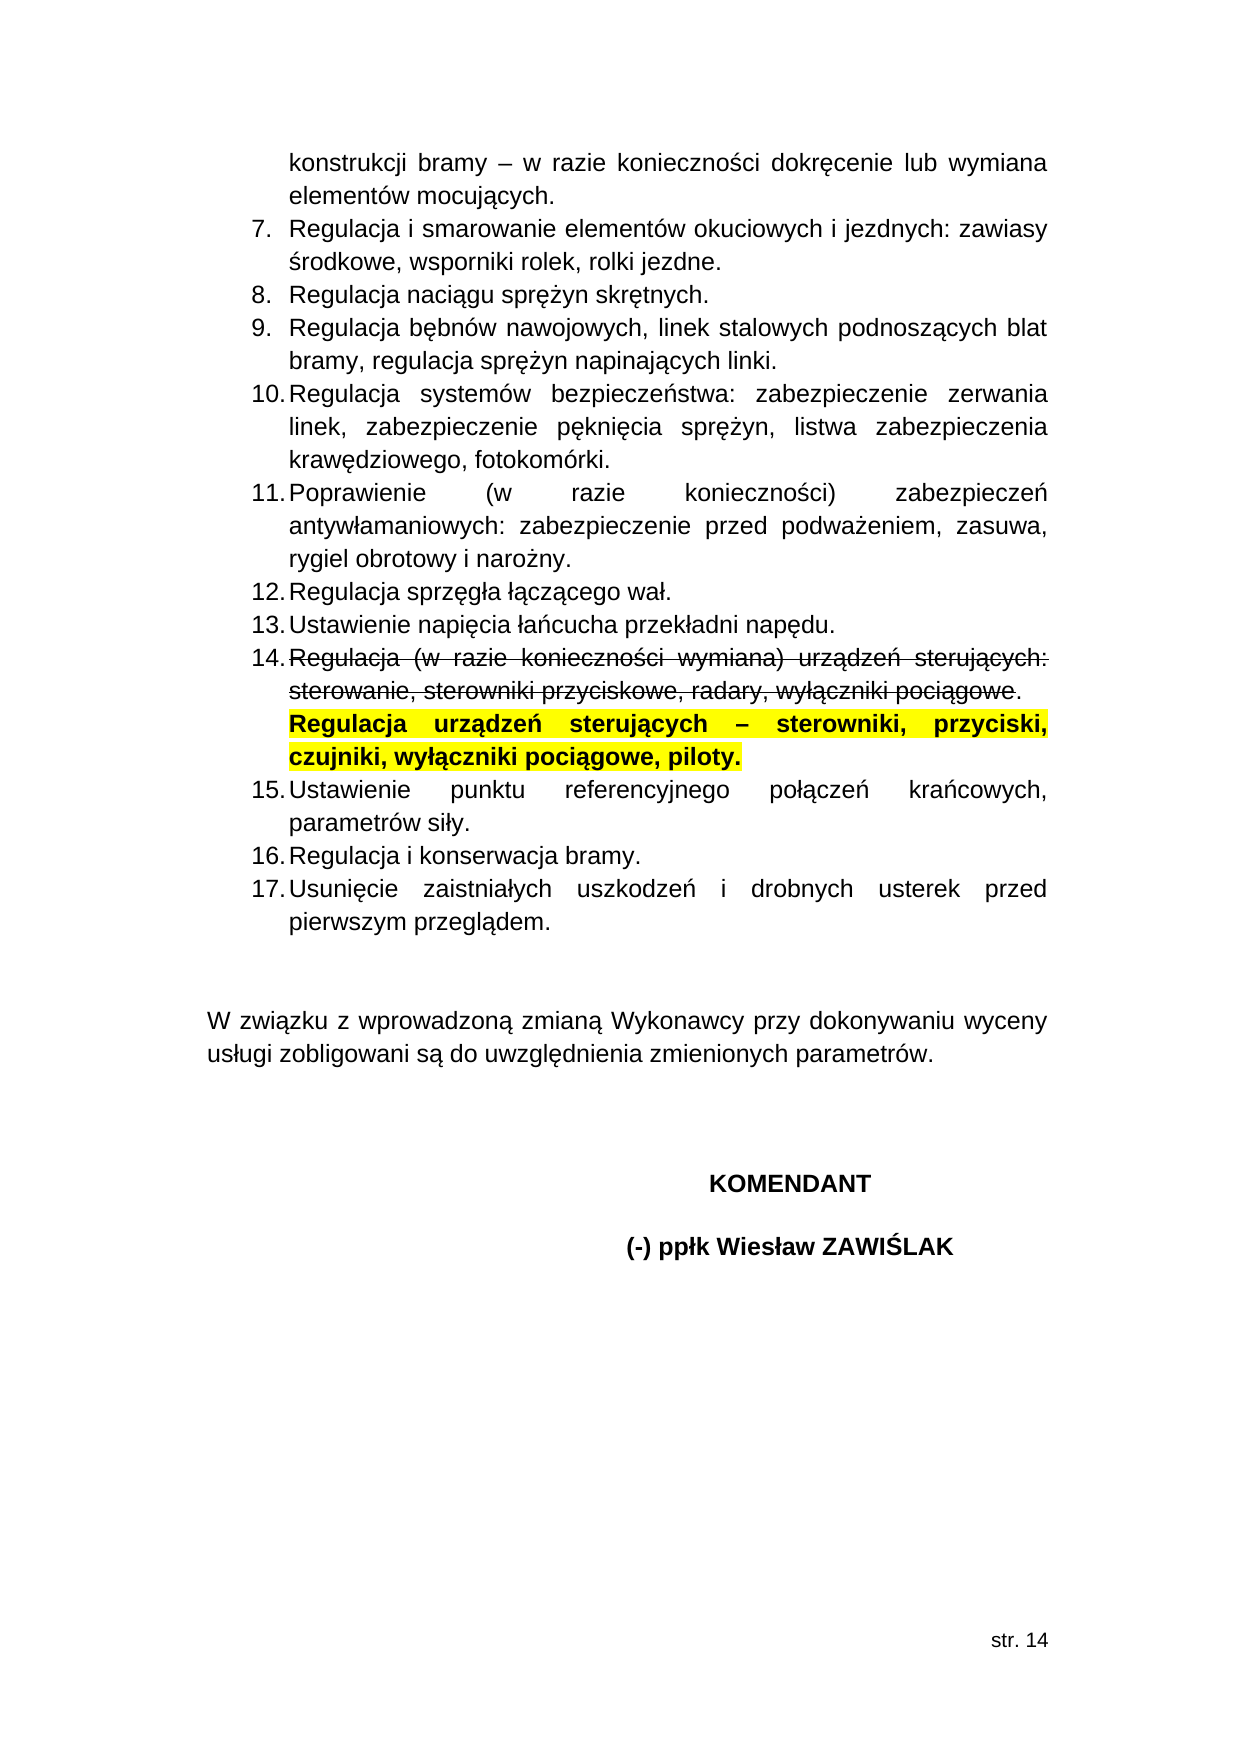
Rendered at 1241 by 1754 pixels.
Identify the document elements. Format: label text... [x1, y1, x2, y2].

list Regulacja bębnów nawojowych, linek stalowych podnoszących blat bramy, regulacja sprężyn napinających linki. [251, 313, 1048, 374]
list Regulacja (w razie konieczności wymiana) urządzeń sterujących: sterowanie, sterowniki przyciskowe, radary, wyłączniki pociągowe. [251, 643, 1048, 705]
list Usunięcie zaistniałych uszkodzeń i drobnych usterek przed pierwszym przeglądem. [251, 874, 1048, 936]
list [251, 148, 1048, 209]
list Ustawienie punktu referencyjnego połączeń krańcowych, parametrów siły. [251, 775, 1048, 837]
text (-) ppłk Wiesław ZAWIŚLAK [532, 1231, 1048, 1260]
text Regulacja urządzeń sterujących – sterowniki, przyciski, czujniki, wyłączniki pociągowe, piloty. [289, 738, 1048, 771]
list Regulacja i konserwacja bramy. [251, 841, 1048, 870]
list Poprawienie (w razie konieczności) zabezpieczeń antywłamaniowych: zabezpieczenie przed podważeniem, zasuwa, rygiel obrotowy i narożny. [251, 478, 1048, 573]
list Regulacja sprzęgła łączącego wał. [251, 577, 1048, 606]
list Regulacja i smarowanie elementów okuciowych i jezdnych: zawiasy środkowe, wsporniki rolek, rolki jezdne. [251, 214, 1048, 276]
list Regulacja systemów bezpieczeństwa: zabezpieczenie zerwania linek, zabezpieczenie pęknięcia sprężyn, listwa zabezpieczenia krawędziowego, fotokomórki. [251, 379, 1048, 474]
list Ustawienie napięcia łańcucha przekładni napędu. [251, 610, 1048, 639]
text W związku z wprowadzoną zmianą Wykonawcy przy dokonywaniu wyceny usługi zobligowani są do uwzględnienia zmienionych parametrów. [207, 1006, 1048, 1068]
list Regulacja naciągu sprężyn skrętnych. [251, 280, 1048, 308]
text KOMENDANT [532, 1169, 1048, 1198]
